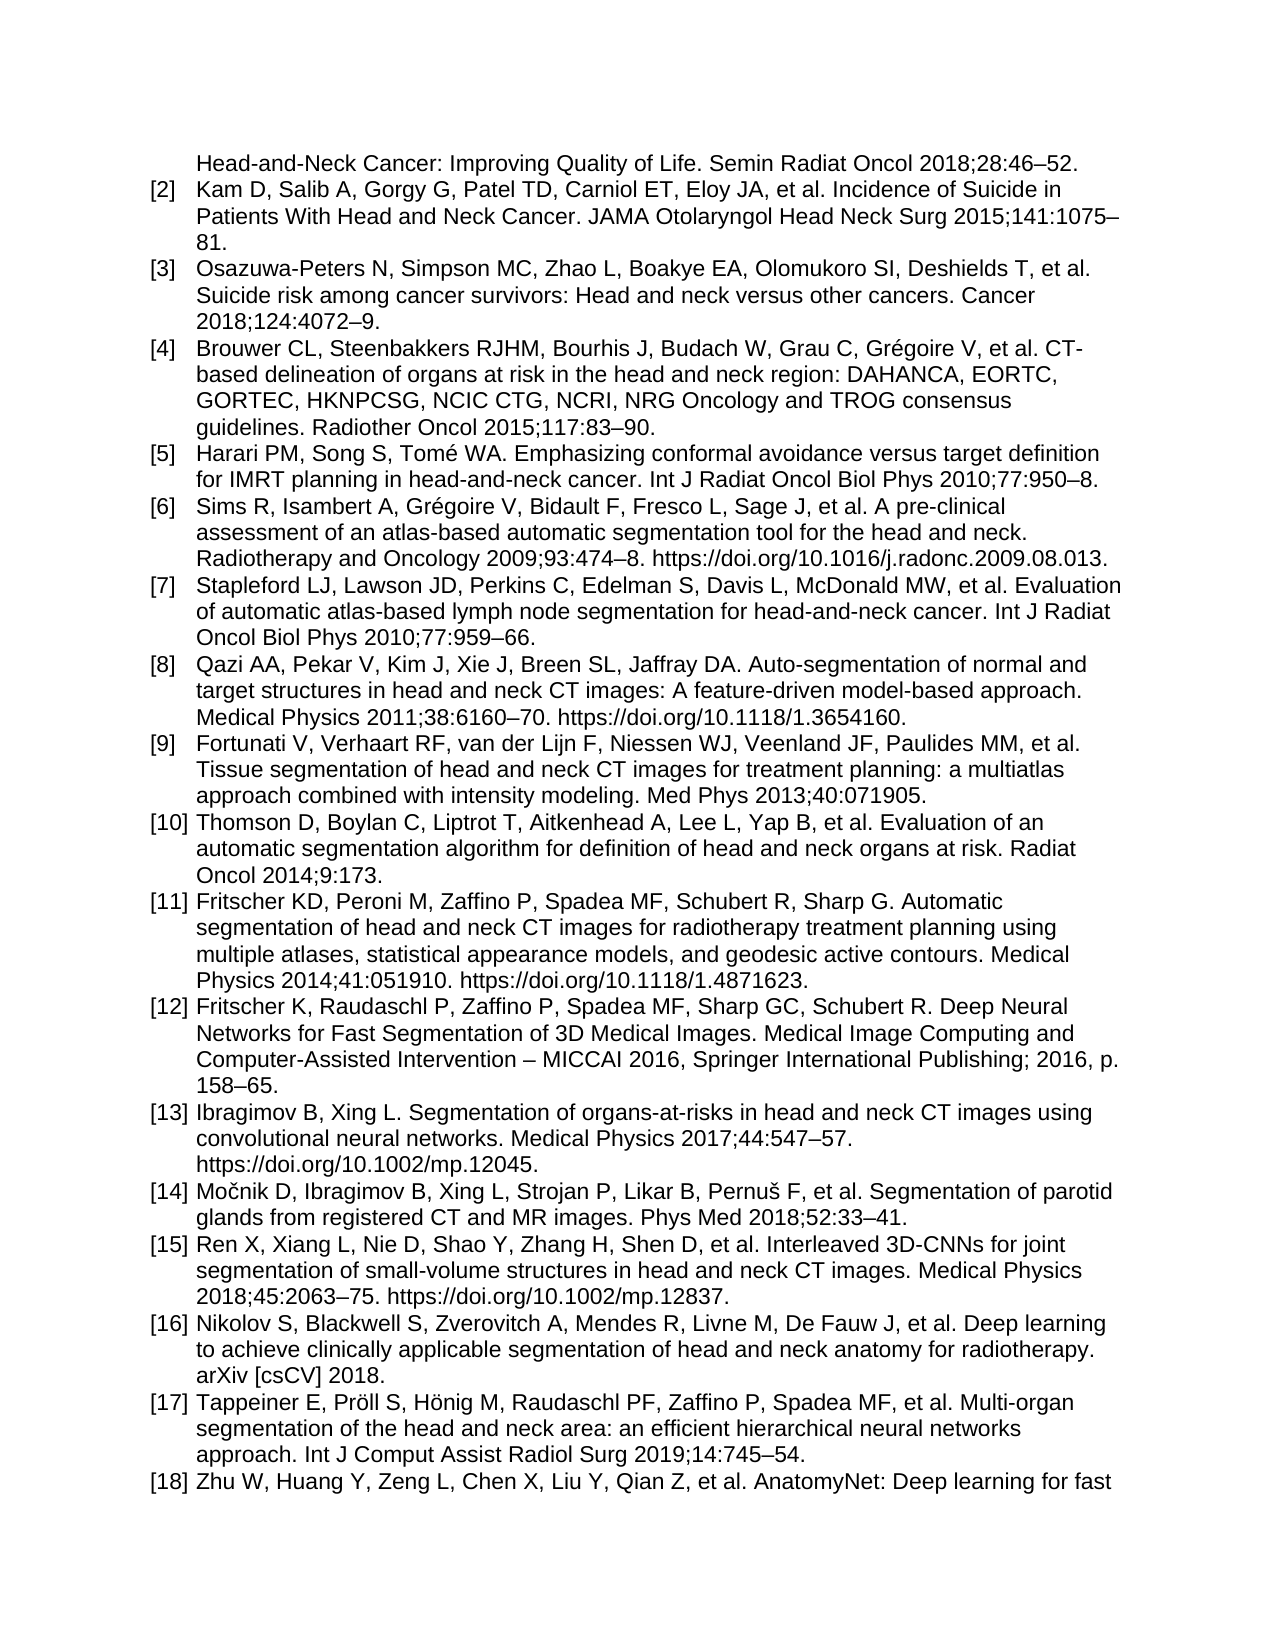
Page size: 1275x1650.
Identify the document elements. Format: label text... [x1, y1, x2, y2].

text [10] Thomson D, Boylan C, Liptrot T, Aitkenhead A, Lee L, Yap B, et al. Evaluation of an automatic segmentation algorithm for definition of head and neck organs at risk. Radiat Oncol 2014;9:173. [150, 809, 1125, 888]
text [3] Osazuwa-Peters N, Simpson MC, Zhao L, Boakye EA, Olomukoro SI, Deshields T, et al. Suicide risk among cancer survivors: Head and neck versus other cancers. Cancer 2018;124:4072–9. [150, 255, 1125, 334]
text [7] Stapleford LJ, Lawson JD, Perkins C, Edelman S, Davis L, McDonald MW, et al. Evaluation of automatic atlas-based lymph node segmentation for head-and-neck cancer. Int J Radiat Oncol Biol Phys 2010;77:959–66. [150, 572, 1125, 651]
text [16] Nikolov S, Blackwell S, Zverovitch A, Mendes R, Livne M, De Fauw J, et al. Deep learning to achieve clinically applicable segmentation of head and neck anatomy for radiotherapy. arXiv [csCV] 2018. [150, 1309, 1125, 1389]
text [11] Fritscher KD, Peroni M, Zaffino P, Spadea MF, Schubert R, Sharp G. Automatic segmentation of head and neck CT images for radiotherapy treatment planning using multiple atlases, statistical appearance models, and geodesic active contours. Medical Physics 2014;41:051910. https://doi.org/10.1118/1.4871623. [150, 888, 1125, 993]
text [15] Ren X, Xiang L, Nie D, Shao Y, Zhang H, Shen D, et al. Interleaved 3D-CNNs for joint segmentation of small-volume structures in head and neck CT images. Medical Physics 2018;45:2063–75. https://doi.org/10.1002/mp.12837. [150, 1231, 1125, 1309]
text [14] Močnik D, Ibragimov B, Xing L, Strojan P, Likar B, Pernuš F, et al. Segmentation of parotid glands from registered CT and MR images. Phys Med 2018;52:33–41. [150, 1178, 1125, 1231]
text [8] Qazi AA, Pekar V, Kim J, Xie J, Breen SL, Jaffray DA. Auto-segmentation of normal and target structures in head and neck CT images: A feature-driven model-based approach. Medical Physics 2011;38:6160–70. https://doi.org/10.1118/1.3654160. [150, 651, 1125, 730]
text [13] Ibragimov B, Xing L. Segmentation of organs-at-risks in head and neck CT images using convolutional neural networks. Medical Physics 2017;44:547–57. https://doi.org/10.1002/mp.12045. [150, 1099, 1125, 1178]
text [4] Brouwer CL, Steenbakkers RJHM, Bourhis J, Budach W, Grau C, Grégoire V, et al. CT-based delineation of organs at risk in the head and neck region: DAHANCA, EORTC, GORTEC, HKNPCSG, NCIC CTG, NCRI, NRG Oncology and TROG consensus guidelines. Radiother Oncol 2015;117:83–90. [150, 334, 1125, 440]
text [17] Tappeiner E, Pröll S, Hönig M, Raudaschl PF, Zaffino P, Spadea MF, et al. Multi-organ segmentation of the head and neck area: an efficient hierarchical neural networks approach. Int J Comput Assist Radiol Surg 2019;14:745–54. [150, 1389, 1125, 1468]
text [5] Harari PM, Song S, Tomé WA. Emphasizing conformal avoidance versus target definition for IMRT planning in head-and-neck cancer. Int J Radiat Oncol Biol Phys 2010;77:950–8. [150, 440, 1125, 493]
text [6] Sims R, Isambert A, Grégoire V, Bidault F, Fresco L, Sage J, et al. A pre-clinical assessment of an atlas-based automatic segmentation tool for the head and neck. Radiotherapy and Oncology 2009;93:474–8. https://doi.org/10.1016/j.radonc.2009.08.013. [150, 493, 1125, 572]
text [150, 150, 1125, 176]
text [9] Fortunati V, Verhaart RF, van der Lijn F, Niessen WJ, Veenland JF, Paulides MM, et al. Tissue segmentation of head and neck CT images for treatment planning: a multiatlas approach combined with intensity modeling. Med Phys 2013;40:071905. [150, 730, 1125, 809]
text [12] Fritscher K, Raudaschl P, Zaffino P, Spadea MF, Sharp GC, Schubert R. Deep Neural Networks for Fast Segmentation of 3D Medical Images. Medical Image Computing and Computer-Assisted Intervention – MICCAI 2016, Springer International Publishing; 2016, p. 158–65. [150, 993, 1125, 1099]
text [2] Kam D, Salib A, Gorgy G, Patel TD, Carniol ET, Eloy JA, et al. Incidence of Suicide in Patients With Head and Neck Cancer. JAMA Otolaryngol Head Neck Surg 2015;141:1075–81. [150, 176, 1125, 255]
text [150, 1468, 1125, 1494]
